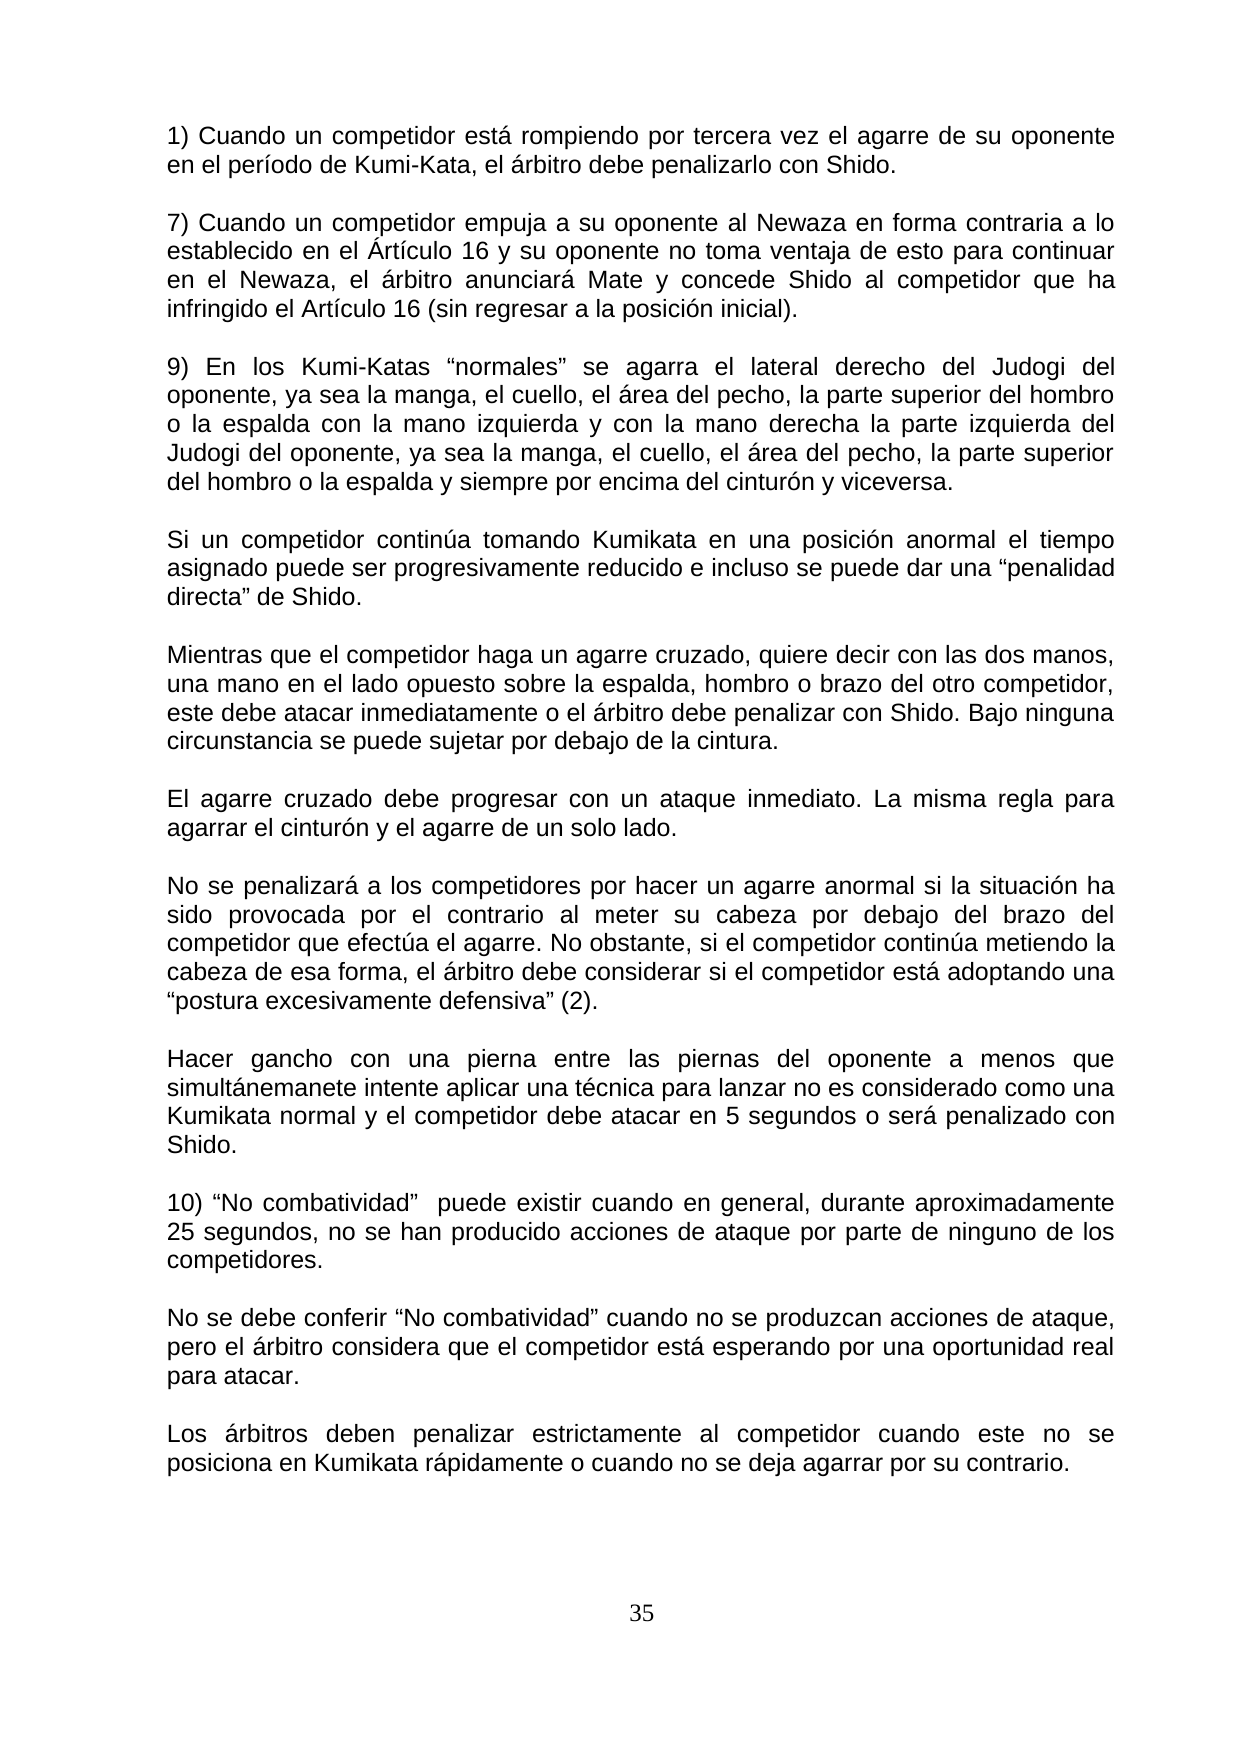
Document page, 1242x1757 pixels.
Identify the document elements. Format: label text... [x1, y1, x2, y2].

text 10) “No combatividad” puede existir cuando en general, durante aproximadamente 25 segundos, no se han producido acciones de ataque por parte de ninguno de los competidores. [167, 1188, 1117, 1274]
text No se debe conferir “No combatividad” cuando no se produzcan acciones de ataque, pero el árbitro considera que el competidor está esperando por una oportunidad real para atacar. [167, 1303, 1117, 1389]
text No se penalizará a los competidores por hacer un agarre anormal si la situación ha sido provocada por el contrario al meter su cabeza por debajo del brazo del competidor que efectúa el agarre. No obstante, si el competidor continúa metiendo la cabeza de esa forma, el árbitro debe considerar si el competidor está adoptando una “postura excesivamente defensiva” (2). [167, 871, 1117, 1014]
text 1) Cuando un competidor está rompiendo por tercera vez el agarre de su oponente en el período de Kumi-Kata, el árbitro debe penalizarlo con Shido. [167, 121, 1117, 178]
text Si un competidor continúa tomando Kumikata en una posición anormal el tiempo asignado puede ser progresivamente reducido e incluso se puede dar una “penalidad directa” de Shido. [167, 524, 1117, 611]
text 7) Cuando un competidor empuja a su oponente al Newaza en forma contraria a lo establecido en el Ártículo 16 y su oponente no toma ventaja de esto para continuar en el Newaza, el árbitro anunciará Mate y concede Shido al competidor que ha infringido el Artículo 16 (sin regresar a la posición inicial). [167, 207, 1117, 322]
text Los árbitros deben penalizar estrictamente al competidor cuando este no se posiciona en Kumikata rápidamente o cuando no se deja agarrar por su contrario. [167, 1419, 1117, 1476]
text Mientras que el competidor haga un agarre cruzado, quiere decir con las dos manos, una mano en el lado opuesto sobre la espalda, hombro o brazo del otro competidor, este debe atacar inmediatamente o el árbitro debe penalizar con Shido. Bajo ninguna circunstancia se puede sujetar por debajo de la cintura. [167, 640, 1117, 755]
text 9) En los Kumi-Katas “normales” se agarra el lateral derecho del Judogi del oponente, ya sea la manga, el cuello, el área del pecho, la parte superior del hombro o la espalda con la mano izquierda y con la mano derecha la parte izquierda del Judogi del oponente, ya sea la manga, el cuello, el área del pecho, la parte superior del hombro o la espalda y siempre por encima del cinturón y viceversa. [167, 352, 1117, 495]
text Hacer gancho con una pierna entre las piernas del oponente a menos que simultánemanete intente aplicar una técnica para lanzar no es considerado como una Kumikata normal y el competidor debe atacar en 5 segundos o será penalizado con Shido. [167, 1044, 1117, 1159]
text El agarre cruzado debe progresar con un ataque inmediato. La misma regla para agarrar el cinturón y el agarre de un solo lado. [167, 784, 1117, 842]
